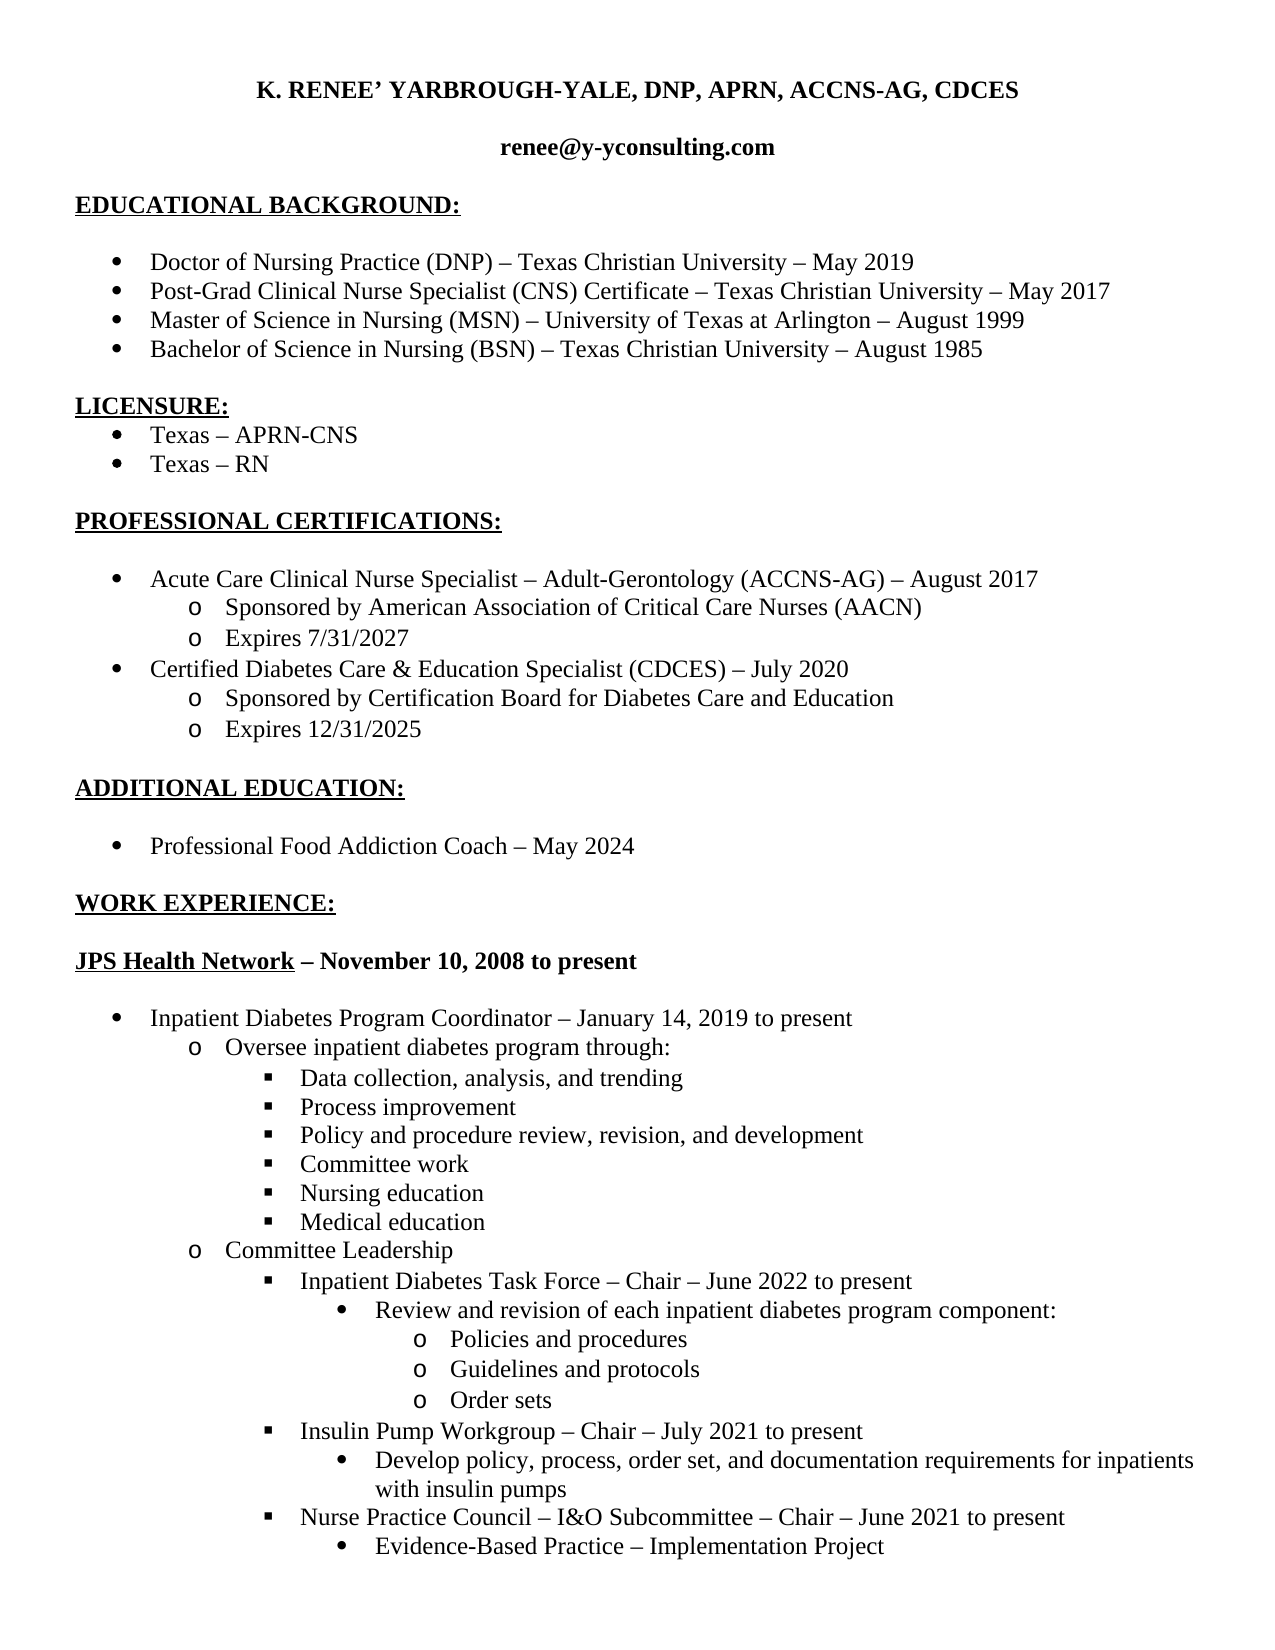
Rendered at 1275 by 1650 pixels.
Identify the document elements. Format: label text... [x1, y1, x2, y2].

list Bachelor of Science in Nursing (BSN) – Texas Christian University – August 1985 [112, 334, 1200, 362]
list Doctor of Nursing Practice (DNP) – Texas Christian University – May 2019 [112, 247, 1200, 276]
text LICENSURE: [75, 391, 1200, 420]
text PROFESSIONAL CERTIFICATIONS: [75, 506, 1200, 535]
list Master of Science in Nursing (MSN) – University of Texas at Arlington – August 1999 [112, 305, 1200, 334]
list Review and revision of each inpatient diabetes program component: [337, 1295, 1200, 1324]
list Insulin Pump Workgroup – Chair – July 2021 to present [262, 1416, 1200, 1445]
text renee@y-yconsulting.com [75, 132, 1200, 161]
list Medical education [262, 1207, 1200, 1235]
list Guidelines and protocols [412, 1354, 1200, 1385]
list Certified Diabetes Care & Education Specialist (CDCES) – July 2020 [112, 654, 1200, 683]
list Committee work [262, 1149, 1200, 1178]
list Texas – APRN-CNS [112, 420, 1200, 449]
list Order sets [412, 1385, 1200, 1416]
list Texas – RN [112, 449, 1200, 477]
list Acute Care Clinical Nurse Specialist – Adult-Gerontology (ACCNS-AG) – August 2017 [112, 564, 1200, 592]
text ADDITIONAL EDUCATION: [75, 773, 1200, 802]
list Data collection, analysis, and trending [262, 1063, 1200, 1092]
text EDUCATIONAL BACKGROUND: [75, 190, 1200, 219]
list Expires 12/31/2025 [187, 714, 1200, 744]
list Develop policy, process, order set, and documentation requirements for inpatients with insulin pumps [337, 1445, 1200, 1502]
text WORK EXPERIENCE: [75, 888, 1200, 917]
list Oversee inpatient diabetes program through: [187, 1032, 1200, 1063]
list Sponsored by American Association of Critical Care Nurses (AACN) [187, 592, 1200, 623]
list Process improvement [262, 1092, 1200, 1120]
list Nurse Practice Council – I&O Subcommittee – Chair – June 2021 to present [262, 1502, 1200, 1531]
list Professional Food Addiction Coach – May 2024 [112, 831, 1200, 859]
title K. RENEE’ YARBROUGH-YALE, DNP, APRN, ACCNS-AG, CDCES [75, 75, 1200, 104]
list Inpatient Diabetes Program Coordinator – January 14, 2019 to present [112, 1003, 1200, 1032]
list Nursing education [262, 1178, 1200, 1207]
text JPS Health Network – November 10, 2008 to present [75, 946, 1200, 974]
list Committee Leadership [187, 1235, 1200, 1266]
list Post-Grad Clinical Nurse Specialist (CNS) Certificate – Texas Christian University – May 2017 [112, 276, 1200, 305]
list Policy and procedure review, revision, and development [262, 1120, 1200, 1149]
list Policies and procedures [412, 1324, 1200, 1354]
list Sponsored by Certification Board for Diabetes Care and Education [187, 683, 1200, 714]
list Expires 7/31/2027 [187, 623, 1200, 654]
list Inpatient Diabetes Task Force – Chair – June 2022 to present [262, 1266, 1200, 1295]
list Evidence-Based Practice – Implementation Project [337, 1531, 1200, 1560]
